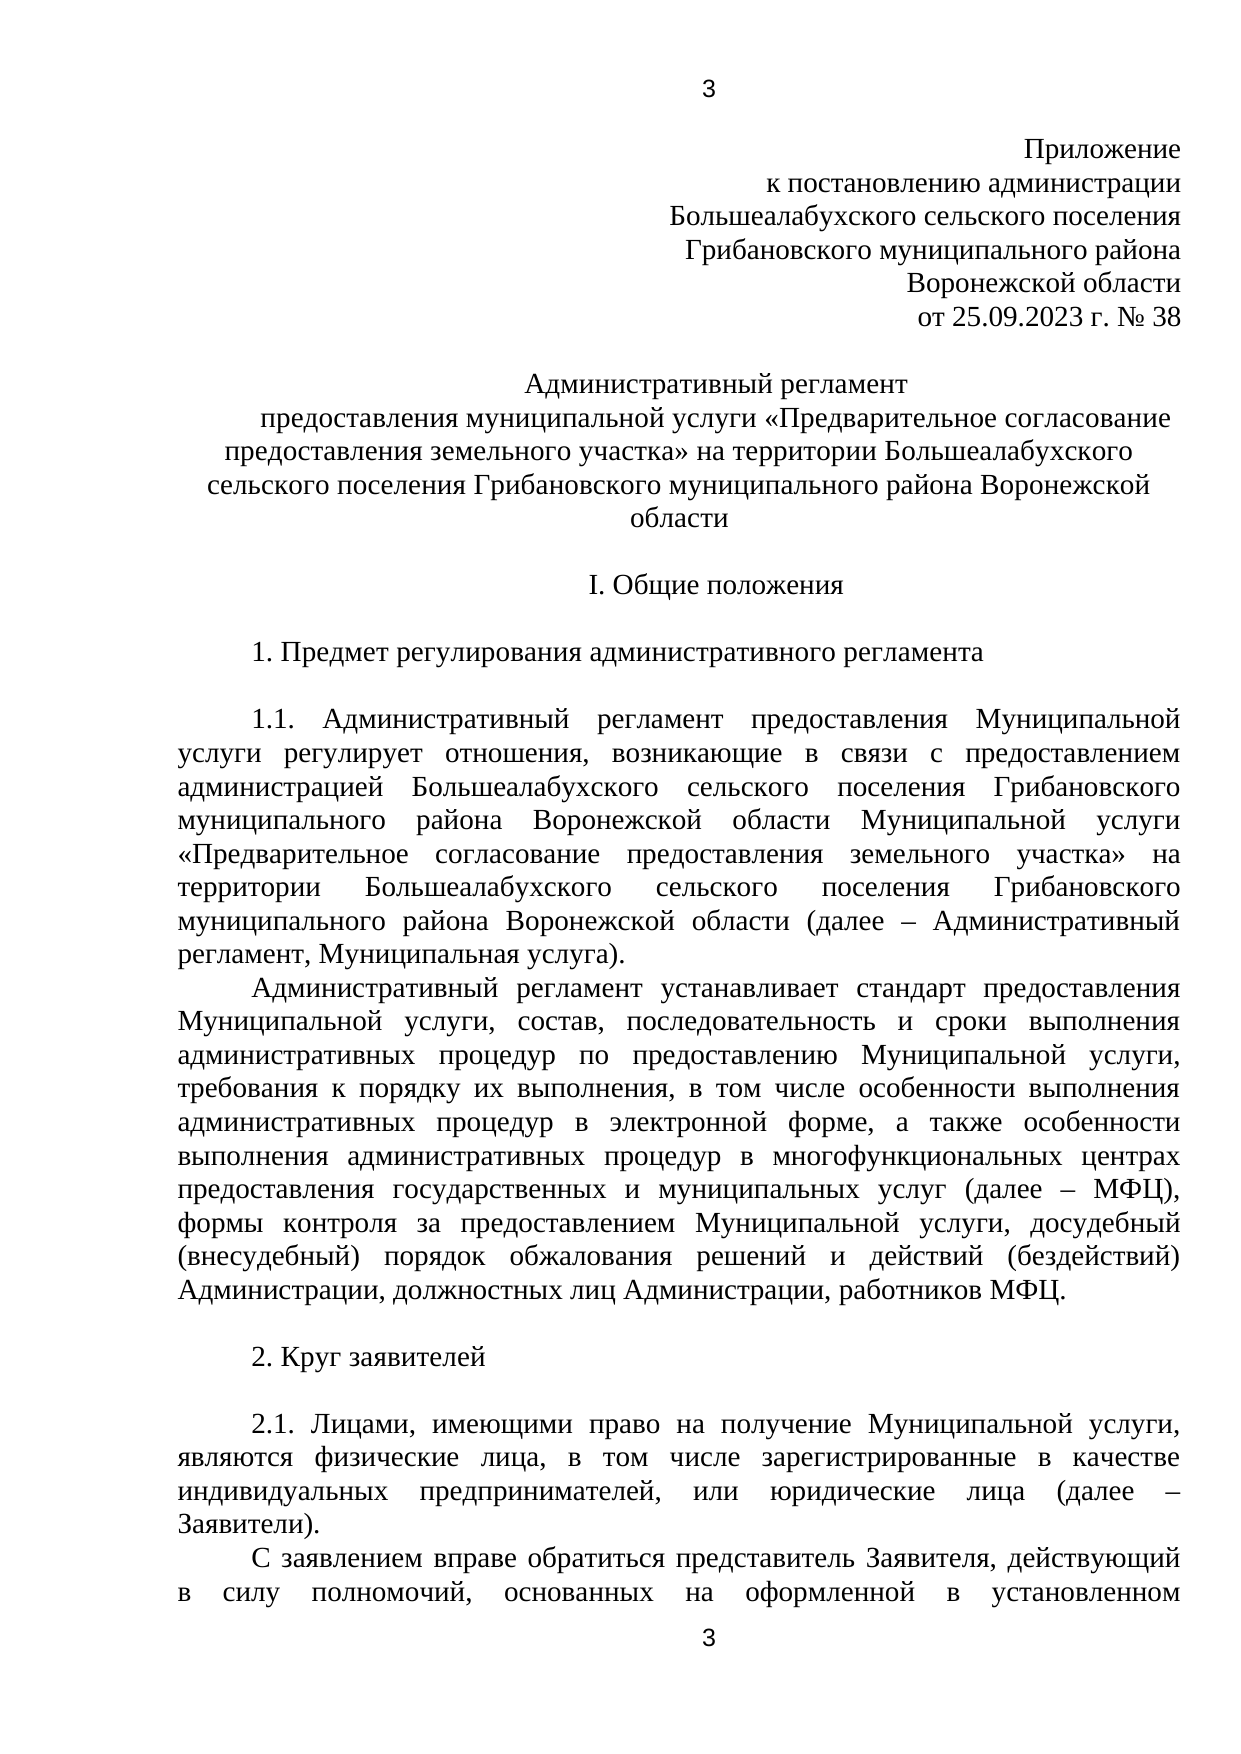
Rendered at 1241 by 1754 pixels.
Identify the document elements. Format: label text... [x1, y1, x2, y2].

text Административный регламент [177, 366, 1181, 400]
text к постановлению администрации [177, 165, 1181, 198]
text Большеалабухского сельского поселения [177, 198, 1181, 232]
text Административный регламент устанавливает стандарт предоставления Муниципальной услуги, состав, последовательность и сроки выполнения административных процедур по предоставлению Муниципальной услуги, требования к порядку их выполнения, в том числе особенности выполнения административных процедур в электронной форме, а также особенности выполнения административных процедур в многофункциональных центрах предоставления государственных и муниципальных услуг (далее – МФЦ), формы контроля за предоставлением Муниципальной услуги, досудебный (внесудебный) порядок обжалования решений и действий (бездействий) Администрации, должностных лиц Администрации, работников МФЦ. [177, 970, 1181, 1305]
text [177, 1540, 1181, 1607]
text предоставления муниципальной услуги «Предварительное согласование предоставления земельного участка» на территории Большеалабухского сельского поселения Грибановского муниципального района Воронежской области [177, 400, 1181, 534]
text 2.1. Лицами, имеющими право на получение Муниципальной услуги, являются физические лица, в том числе зарегистрированные в качестве индивидуальных предпринимателей, или юридические лица (далее – Заявители). [177, 1406, 1181, 1540]
text 1. Предмет регулирования административного регламента [177, 634, 1181, 668]
text от 25.09.2023 г. № 38 [177, 299, 1181, 333]
text Грибановского муниципального района [177, 232, 1181, 266]
text I. Общие положения [177, 567, 1181, 601]
text 1.1. Административный регламент предоставления Муниципальной услуги регулирует отношения, возникающие в связи с предоставлением администрацией Большеалабухского сельского поселения Грибановского муниципального района Воронежской области Муниципальной услуги «Предварительное согласование предоставления земельного участка» на территории Большеалабухского сельского поселения Грибановского муниципального района Воронежской области (далее – Административный регламент, Муниципальная услуга). [177, 702, 1181, 970]
text 2. Круг заявителей [177, 1339, 1181, 1372]
text Приложение [177, 131, 1181, 165]
text Воронежской области [177, 266, 1181, 299]
